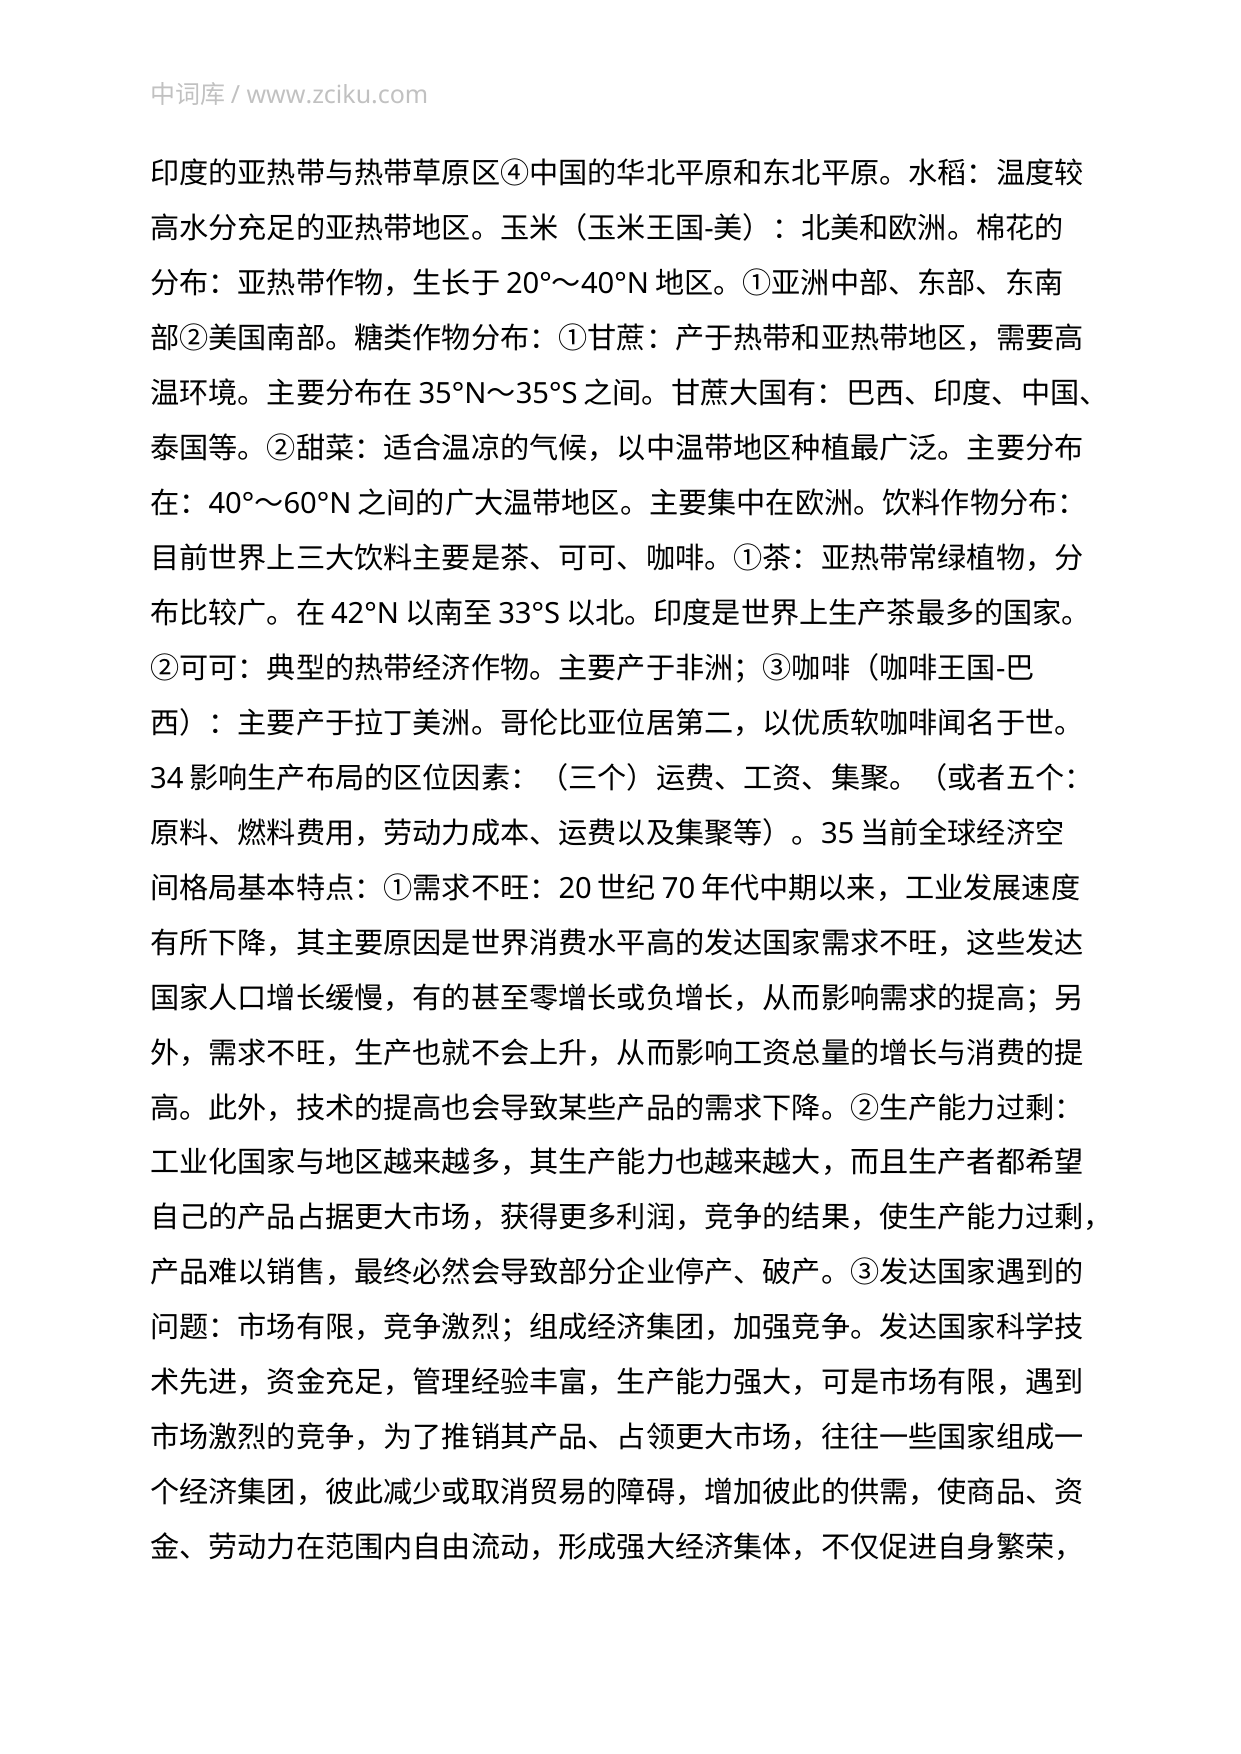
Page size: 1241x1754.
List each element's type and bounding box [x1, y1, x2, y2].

text [150, 150, 1090, 1566]
